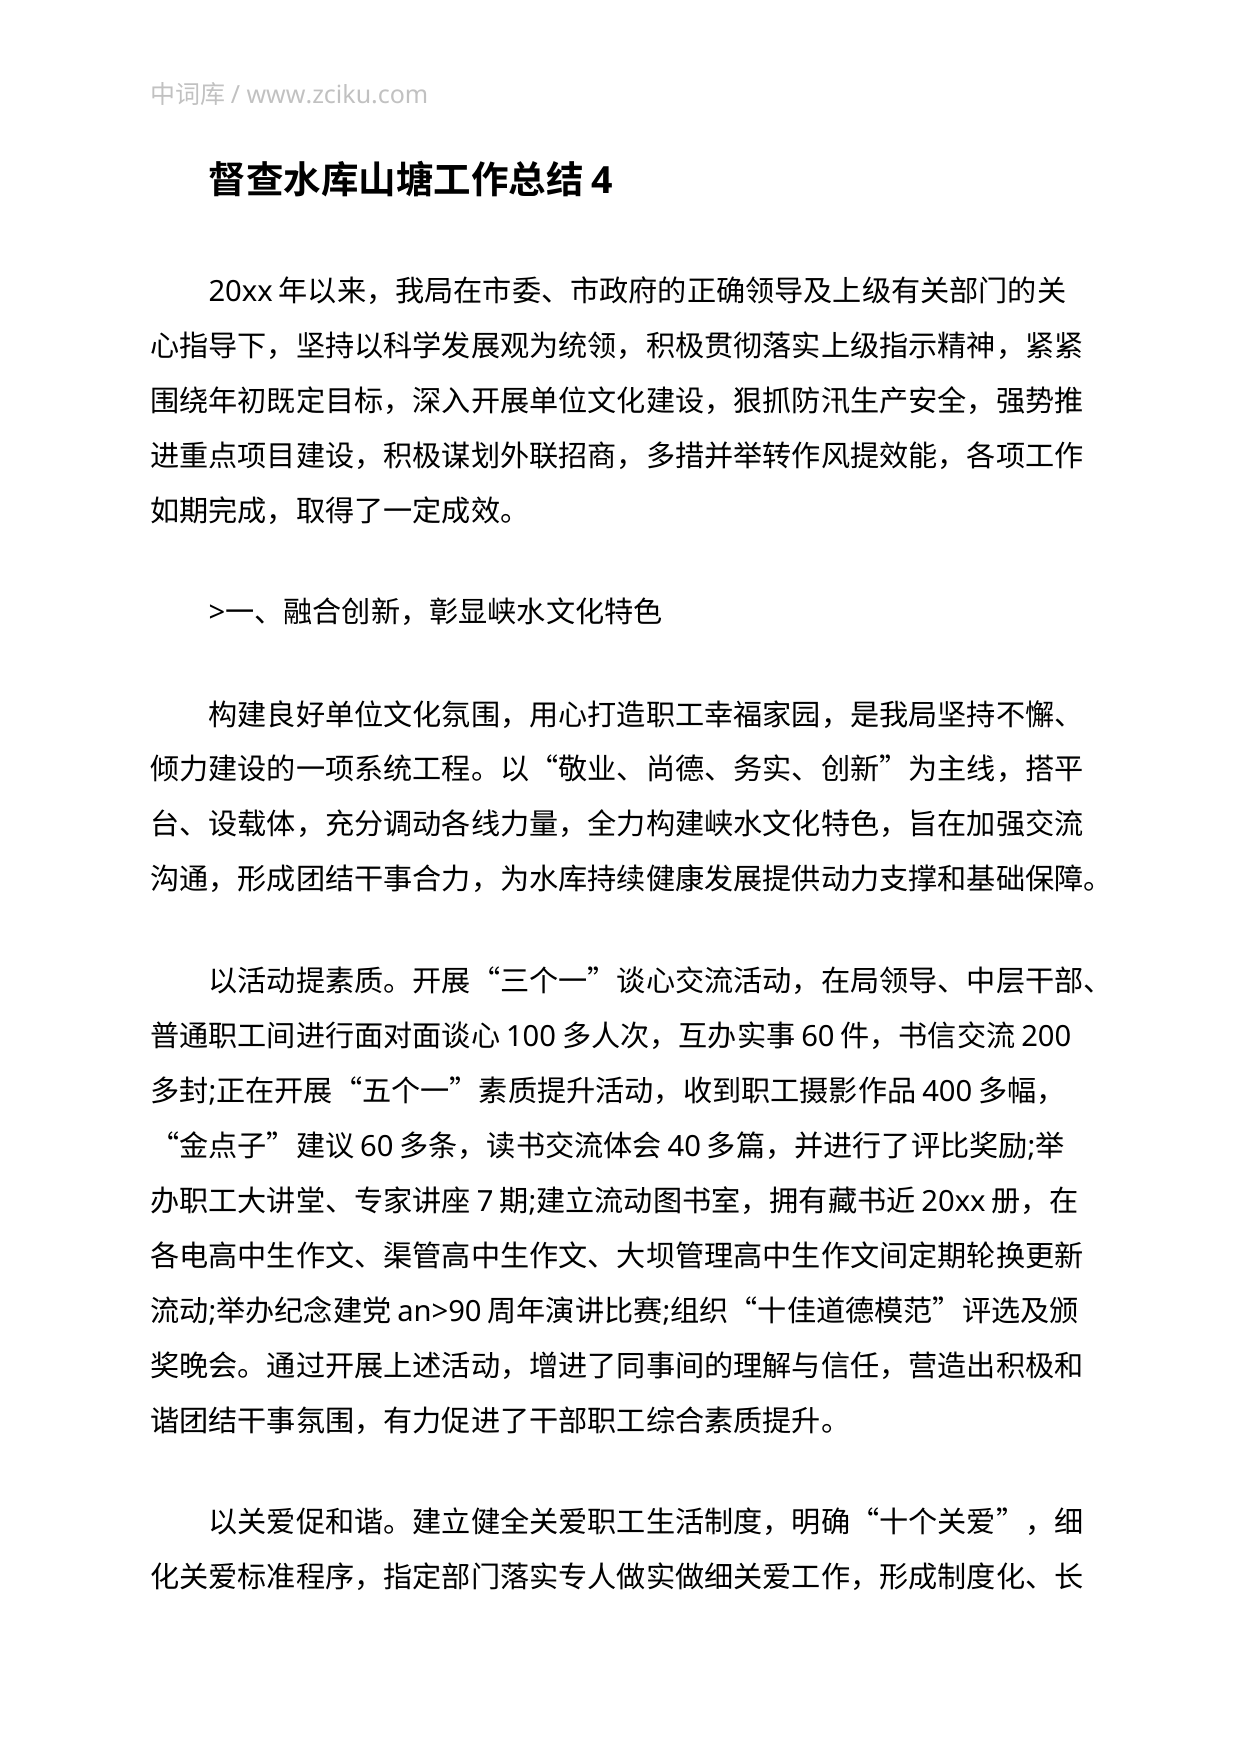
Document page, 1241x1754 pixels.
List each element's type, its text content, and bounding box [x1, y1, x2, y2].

text 以活动提素质。开展“三个一”谈心交流活动，在局领导、中层干部、普通职工间进行面对面谈心100多人次，互办实事60件，书信交流200多封;正在开展“五个一”素质提升活动，收到职工摄影作品400多幅，“金点子”建议60多条，读书交流体会40多篇，并进行了评比奖励;举办职工大讲堂、专家讲座7期;建立流动图书室，拥有藏书近20xx册，在各电高中生作文、渠管高中生作文、大坝管理高中生作文间定期轮换更新流动;举办纪念建党an>90周年演讲比赛;组织“十佳道德模范”评选及颁奖晚会。通过开展上述活动，增进了同事间的理解与信任，营造出积极和谐团结干事氛围，有力促进了干部职工综合素质提升。 [150, 957, 1090, 1439]
text 20xx年以来，我局在市委、市政府的正确领导及上级有关部门的关心指导下，坚持以科学发展观为统领，积极贯彻落实上级指示精神，紧紧围绕年初既定目标，深入开展单位文化建设，狠抓防汛生产安全，强势推进重点项目建设，积极谋划外联招商，多措并举转作风提效能，各项工作如期完成，取得了一定成效。 [150, 268, 1090, 529]
text 督查水库山塘工作总结4 [150, 150, 1090, 204]
text >一、融合创新，彰显峡水文化特色 [150, 589, 1090, 631]
text 构建良好单位文化氛围，用心打造职工幸福家园，是我局坚持不懈、倾力建设的一项系统工程。以“敬业、尚德、务实、创新”为主线，搭平台、设载体，充分调动各线力量，全力构建峡水文化特色，旨在加强交流沟通，形成团结干事合力，为水库持续健康发展提供动力支撑和基础保障。 [150, 691, 1090, 898]
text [150, 1499, 1090, 1596]
